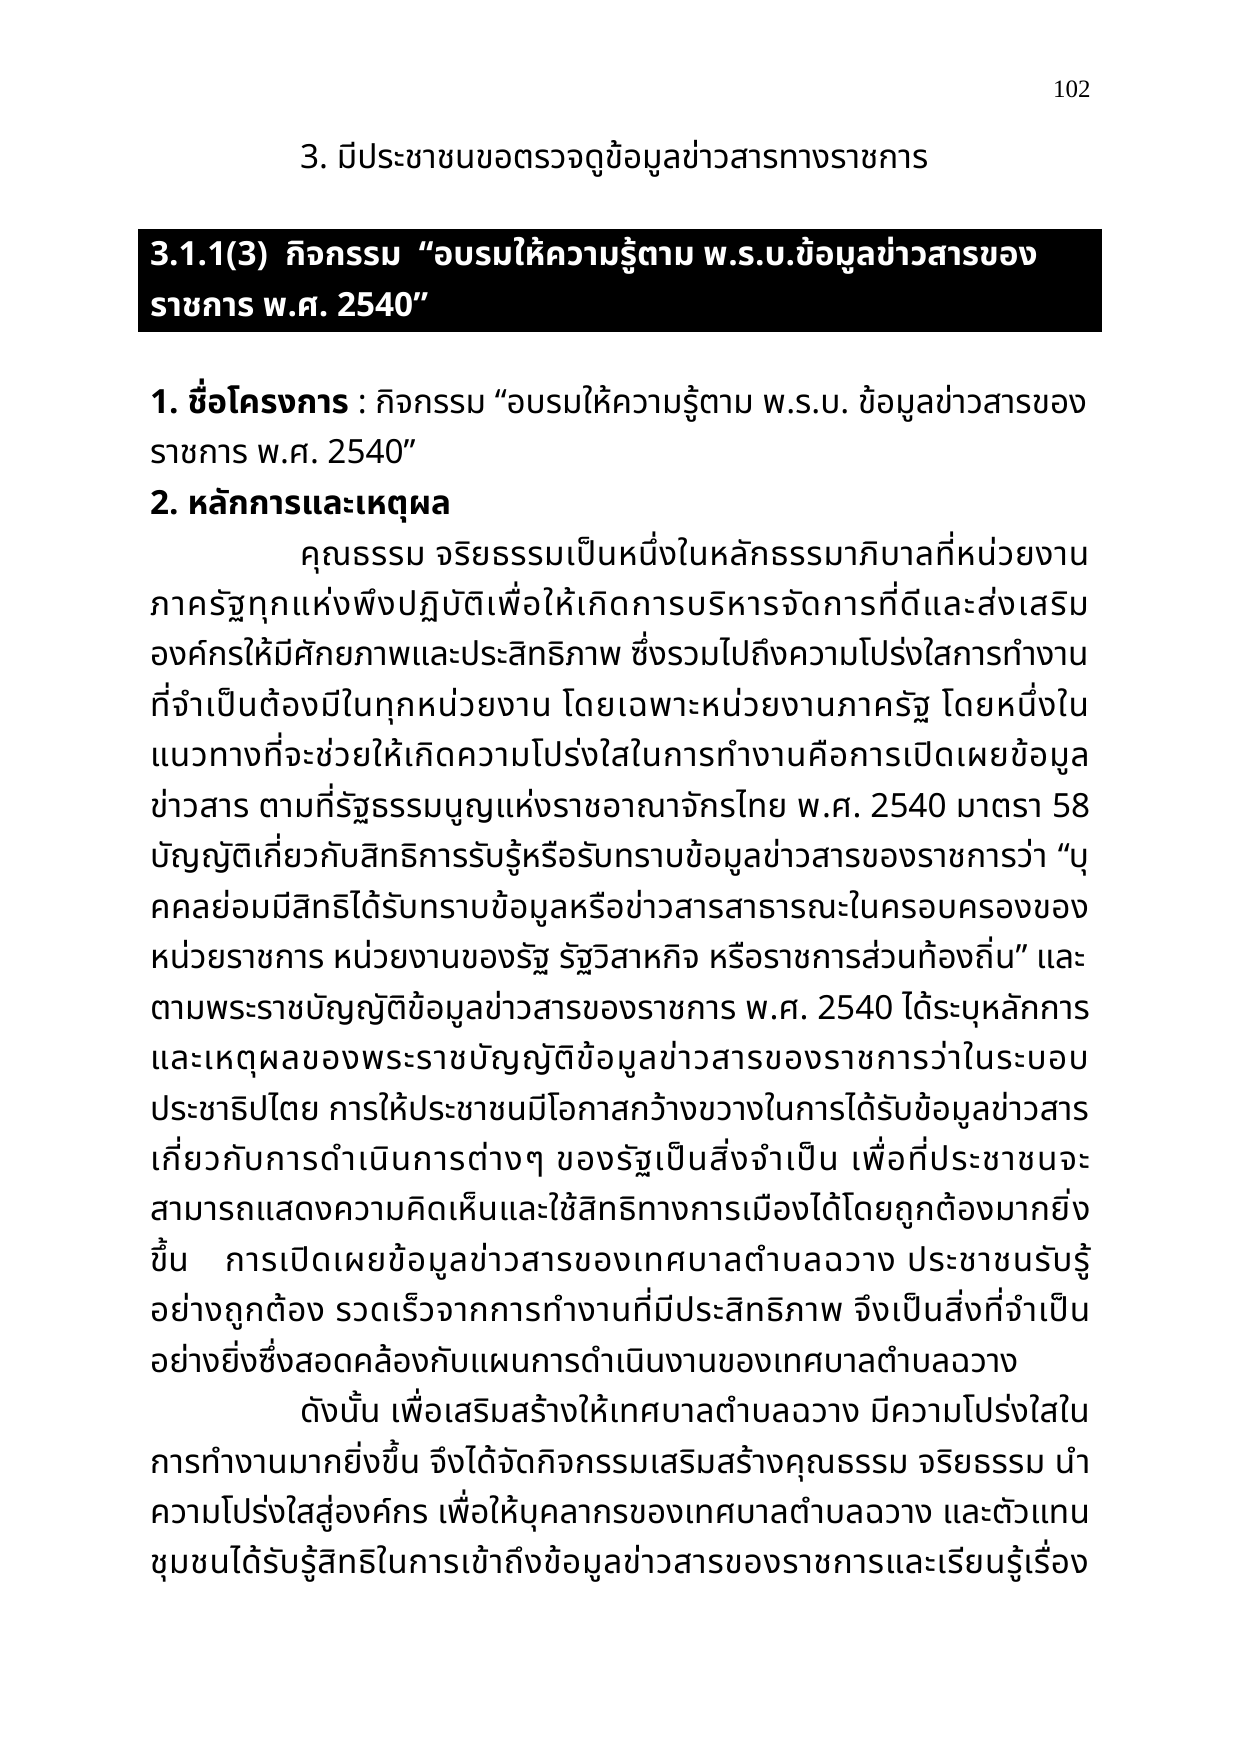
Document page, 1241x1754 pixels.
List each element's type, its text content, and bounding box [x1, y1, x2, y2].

text 3. มีประชาชนขอตรวจดูข้อมูลข่าวสารทางราชการ [150, 133, 1090, 183]
table_header 3.1.1(3) กิจกรรม “อบรมให้ความรู้ตาม พ.ร.บ.ข้อมูลข่าวสารของราชการ พ.ศ. 2540” [139, 230, 1101, 331]
text 1. ชื่อโครงการ : กิจกรรม “อบรมให้ความรู้ตาม พ.ร.บ. ข้อมูลข่าวสารของราชการ พ.ศ. 2540” [150, 378, 1090, 479]
text คุณธรรม จริยธรรมเป็นหนึ่งในหลักธรรมาภิบาลที่หน่วยงานภาครัฐทุกแห่งพึงปฏิบัติเพื่อให้เกิดการบริหารจัดการที่ดีและส่งเสริมองค์กรให้มีศักยภาพและประสิทธิภาพ ซึ่งรวมไปถึงความโปร่งใสการทำงานที่จำเป็นต้องมีในทุกหน่วยงาน โดยเฉพาะหน่วยงานภาครัฐ โดยหนึ่งในแนวทางที่จะช่วยให้เกิดความโปร่งใสในการทำงานคือการเปิดเผยข้อมูลข่าวสาร ตามที่รัฐธรรมนูญแห่งราชอาณาจักรไทย พ.ศ. 2540 มาตรา 58 บัญญัติเกี่ยวกับสิทธิการรับรู้หรือรับทราบข้อมูลข่าวสารของราชการว่า “บุคคลย่อมมีสิทธิได้รับทราบข้อมูลหรือข่าวสารสาธารณะในครอบครองของหน่วยราชการ หน่วยงานของรัฐ รัฐวิสาหกิจ หรือราชการส่วนท้องถิ่น” และตามพระราชบัญญัติข้อมูลข่าวสารของราชการ พ.ศ. 2540 ได้ระบุหลักการและเหตุผลของพระราชบัญญัติข้อมูลข่าวสารของราชการว่าในระบอบประชาธิปไตย การให้ประชาชนมีโอกาสกว้างขวางในการได้รับข้อมูลข่าวสารเกี่ยวกับการดำเนินการต่างๆ ของรัฐเป็นสิ่งจำเป็น เพื่อที่ประชาชนจะสามารถแสดงความคิดเห็นและใช้สิทธิทางการเมืองได้โดยถูกต้องมากยิ่งขึ้น การเปิดเผยข้อมูลข่าวสารของเทศบาลตำบลฉวาง ประชาชนรับรู้อย่างถูกต้อง รวดเร็วจากการทำงานที่มีประสิทธิภาพ จึงเป็นสิ่งที่จำเป็นอย่างยิ่งซึ่งสอดคล้องกับแผนการดำเนินงานของเทศบาลตำบลฉวาง [150, 529, 1090, 1387]
text 2. หลักการและเหตุผล [150, 479, 1090, 529]
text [150, 1387, 1090, 1589]
